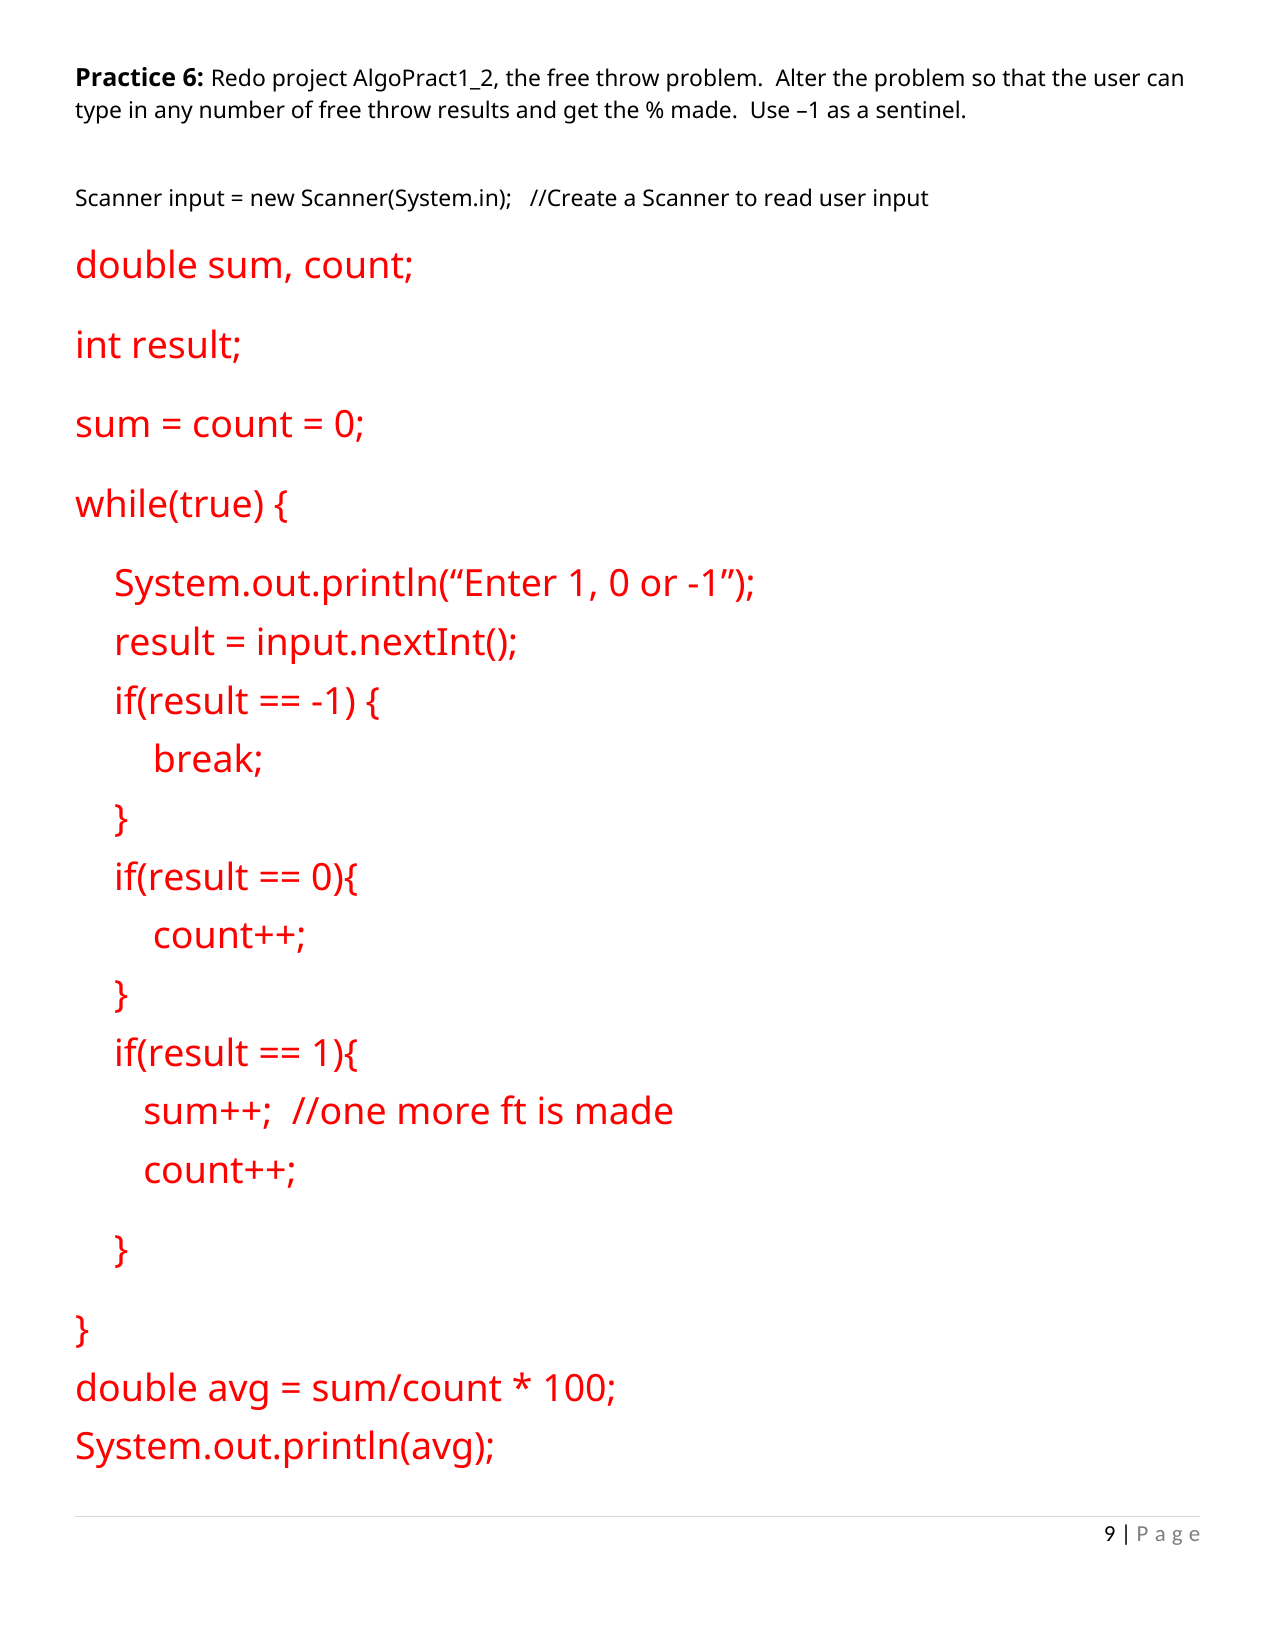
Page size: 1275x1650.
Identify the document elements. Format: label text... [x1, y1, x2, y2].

text while(true) { [75, 477, 1200, 528]
text System.out.println(“Enter 1, 0 or -1”); result = input.nextInt(); if(result == -1) { break; } if(result == 0){ count++; } if(result == 1){ sum++; //one more ft is made count++; [75, 557, 1200, 1194]
text Scanner input = new Scanner(System.in); //Create a Scanner to read user input [75, 182, 1200, 213]
subtitle Practice 6: Redo project AlgoPract1_2, the free throw problem. Alter the problem so that the user can type in any number of free throw results and get the % made. Use –1 as a sentinel. [75, 60, 1200, 125]
text } double avg = sum/count * 100; System.out.println(avg); [75, 1302, 1200, 1471]
text sum = count = 0; [75, 398, 1200, 449]
text } [75, 1223, 1200, 1274]
text int result; [75, 318, 1200, 369]
text double sum, count; [75, 239, 1200, 290]
